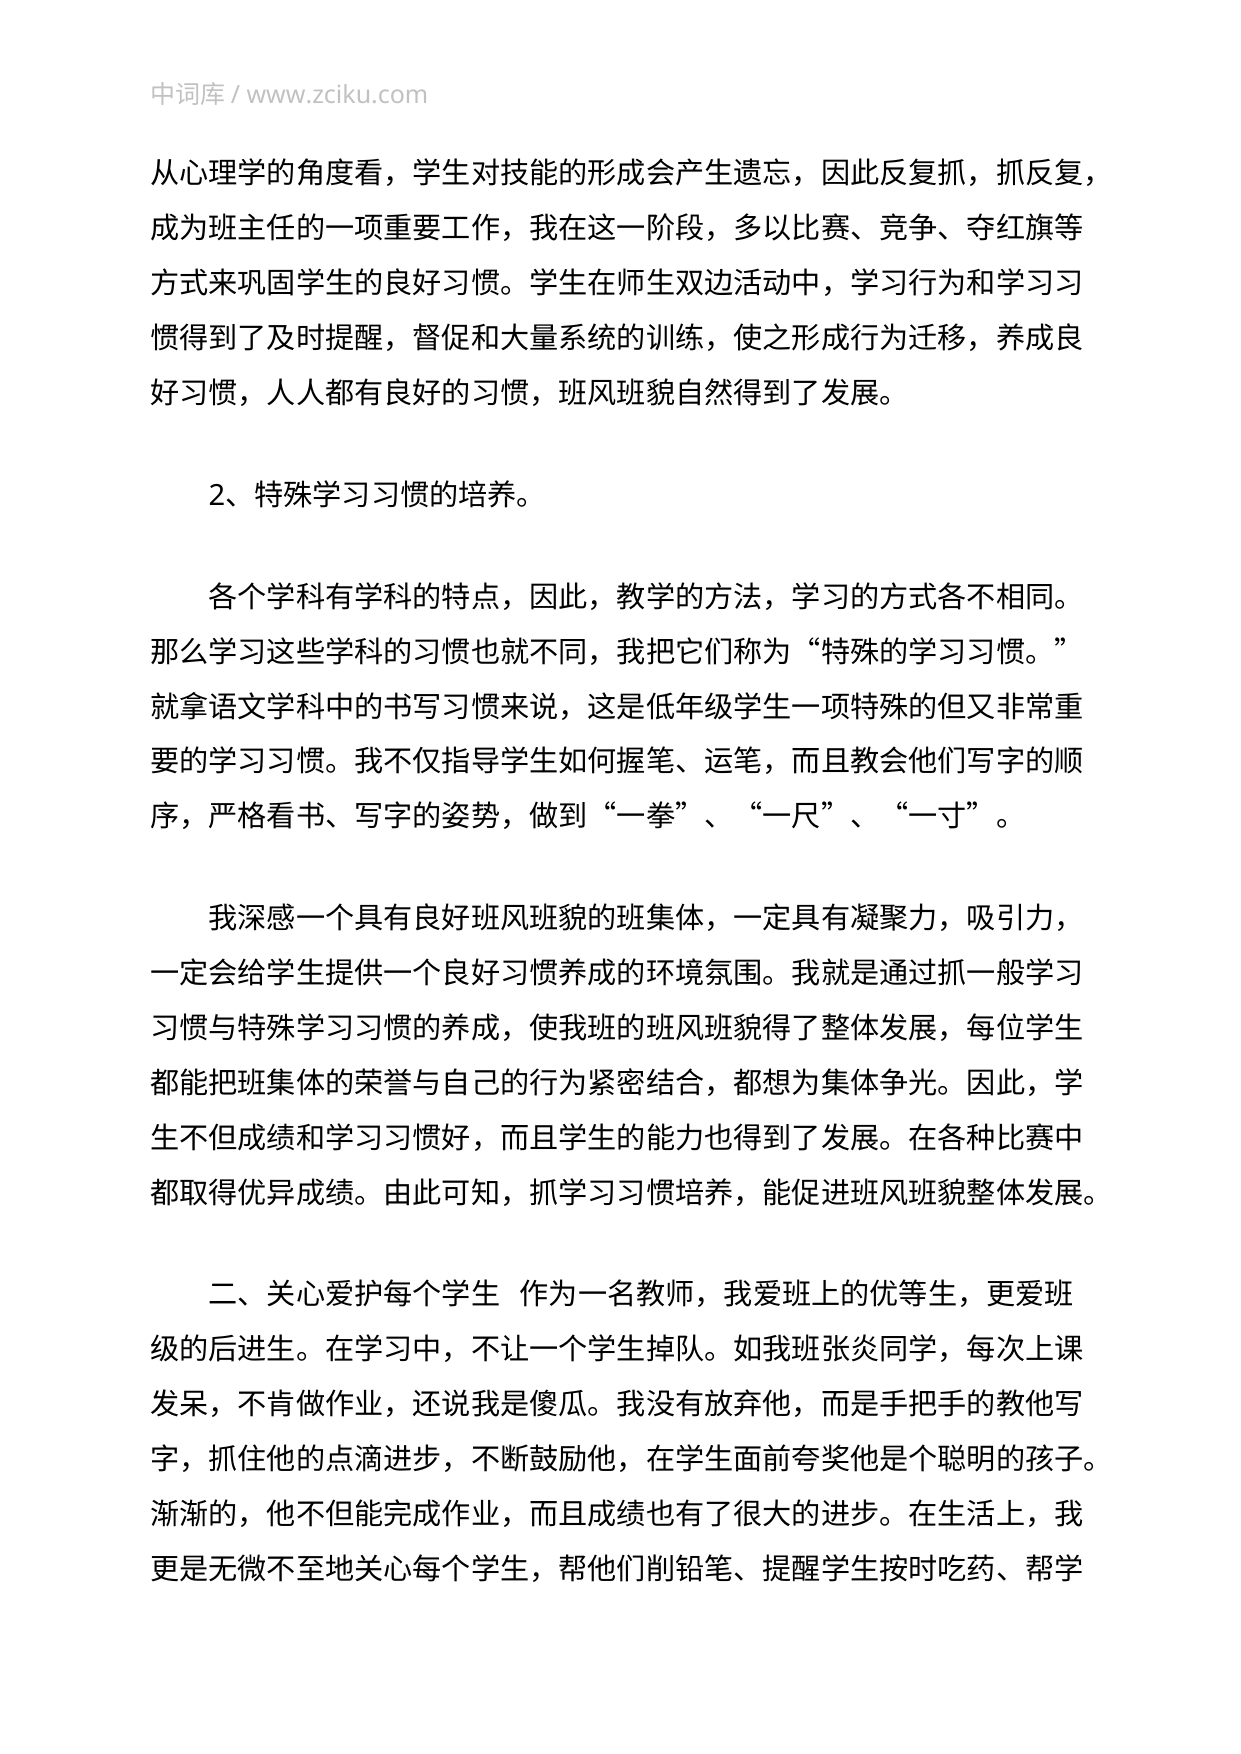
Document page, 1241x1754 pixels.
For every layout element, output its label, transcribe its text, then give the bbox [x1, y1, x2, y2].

text 各个学科有学科的特点，因此，教学的方法，学习的方式各不相同。那么学习这些学科的习惯也就不同，我把它们称为“特殊的学习习惯。”就拿语文学科中的书写习惯来说，这是低年级学生一项特殊的但又非常重要的学习习惯。我不仅指导学生如何握笔、运笔，而且教会他们写字的顺序，严格看书、写字的姿势，做到“一拳”、“一尺”、“一寸”。 [150, 573, 1090, 835]
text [150, 1271, 1090, 1588]
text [150, 150, 1090, 412]
text 我深感一个具有良好班风班貌的班集体，一定具有凝聚力，吸引力，一定会给学生提供一个良好习惯养成的环境氛围。我就是通过抓一般学习习惯与特殊学习习惯的养成，使我班的班风班貌得了整体发展，每位学生都能把班集体的荣誉与自己的行为紧密结合，都想为集体争光。因此，学生不但成绩和学习习惯好，而且学生的能力也得到了发展。在各种比赛中都取得优异成绩。由此可知，抓学习习惯培养，能促进班风班貌整体发展。 [150, 895, 1090, 1211]
text 2、特殊学习习惯的培养。 [150, 471, 1090, 514]
